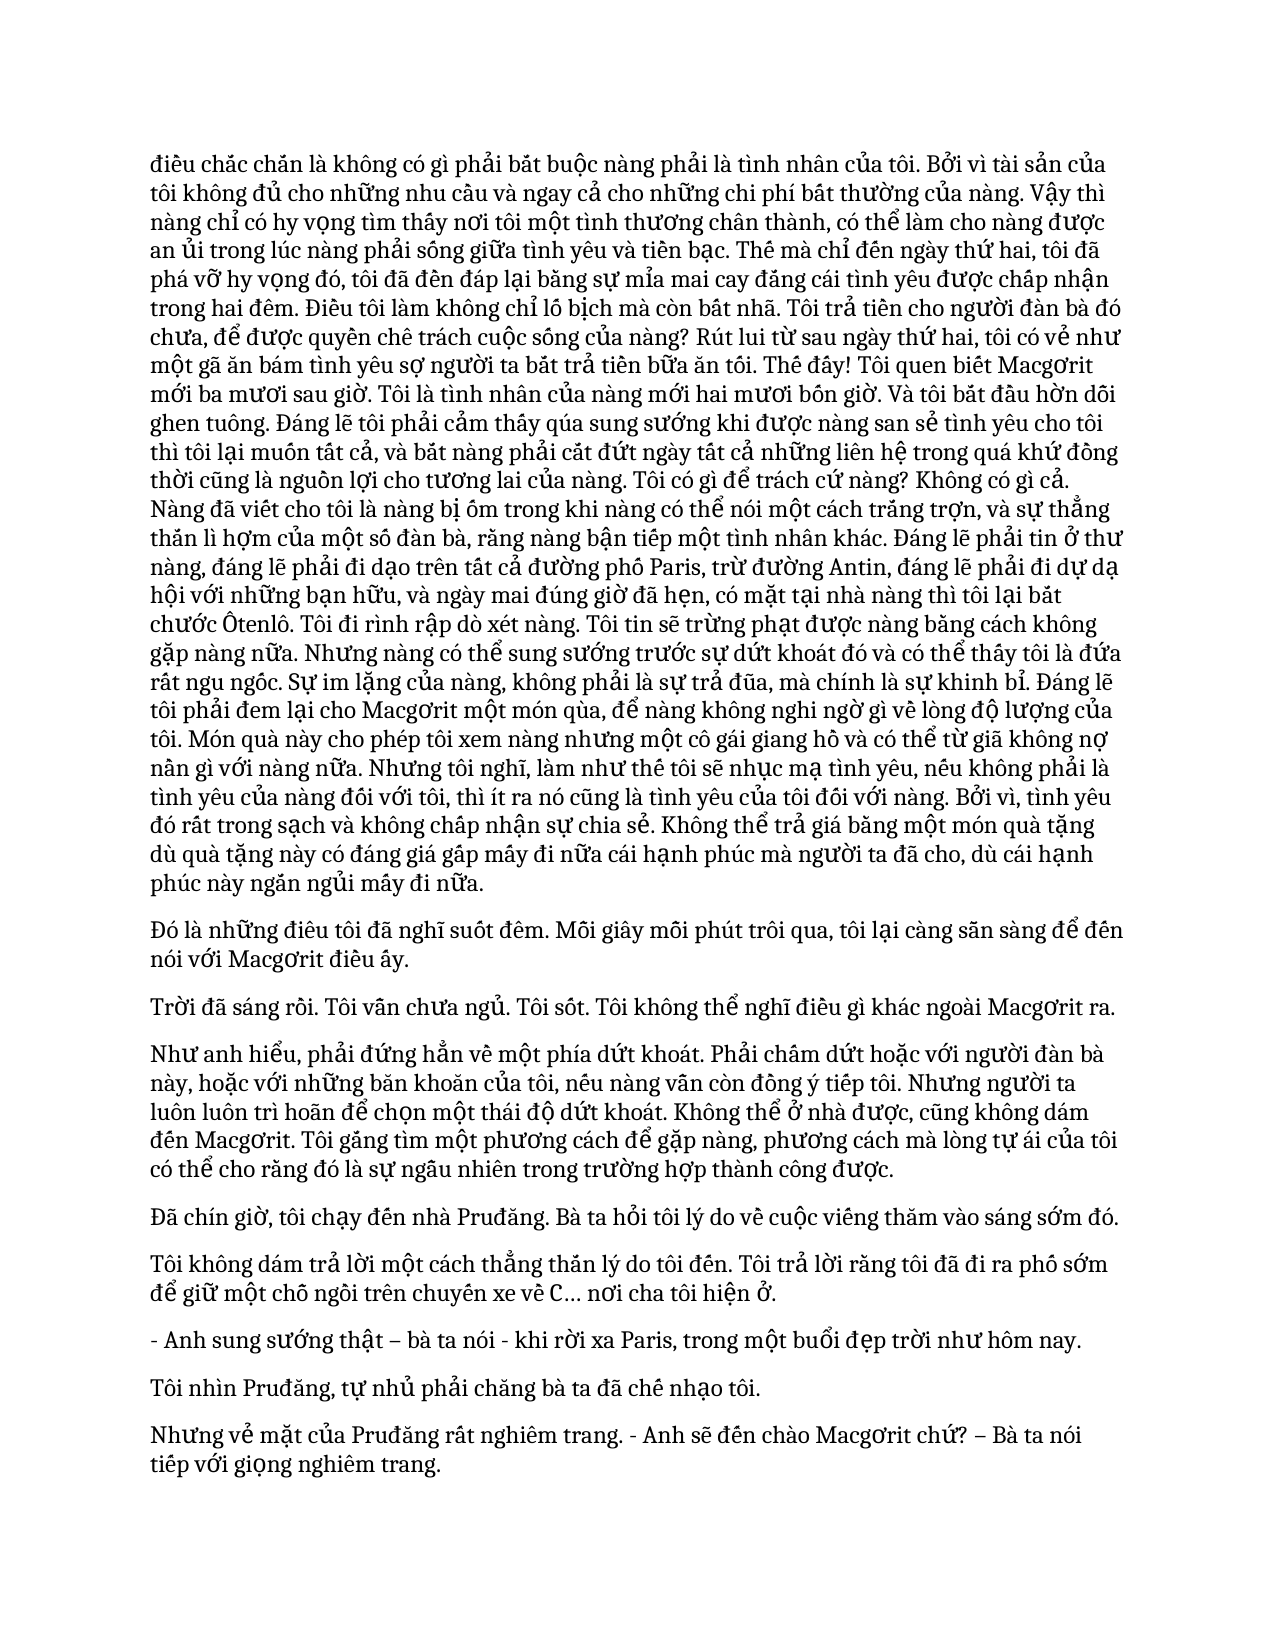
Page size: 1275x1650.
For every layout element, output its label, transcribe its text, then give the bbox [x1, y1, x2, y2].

text - Anh sung sướng thật – bà ta nói - khi rời xa Paris, trong một buổi đẹp trời như hôm nay. [150, 1326, 1125, 1355]
text Tôi nhìn Pruđăng, tự nhủ phải chăng bà ta đã chế nhạo tôi. [150, 1374, 1125, 1402]
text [150, 150, 1125, 897]
text Nhưng vẻ mặt của Pruđăng rất nghiêm trang. - Anh sẽ đến chào Macgơrit chứ? – Bà ta nói tiếp với giọng nghiêm trang. [150, 1421, 1125, 1479]
text Như anh hiểu, phải đứng hẳn về một phía dứt khoát. Phải chấm dứt hoặc với người đàn bà này, hoặc với những băn khoăn của tôi, nếu nàng vẫn còn đồng ý tiếp tôi. Nhưng người ta luôn luôn trì hoãn để chọn một thái độ dứt khoát. Không thể ở nhà được, cũng không dám đến Macgơrit. Tôi gắng tìm một phương cách để gặp nàng, phương cách mà lòng tự ái của tôi có thể cho rằng đó là sự ngẫu nhiên trong trường hợp thành công được. [150, 1040, 1125, 1184]
text Đã chín giờ, tôi chạy đến nhà Pruđăng. Bà ta hỏi tôi lý do về cuộc viếng thăm vào sáng sớm đó. [150, 1202, 1125, 1231]
text Đó là những điêu tôi đã nghĩ suốt đêm. Mỗi giây mỗi phút trôi qua, tôi lại càng sẵn sàng để đến nói với Macgơrit điều ấy. [150, 916, 1125, 974]
text Trời đã sáng rồi. Tôi vẫn chưa ngủ. Tôi sốt. Tôi không thể nghĩ điều gì khác ngoài Macgơrit ra. [150, 992, 1125, 1021]
text Tôi không dám trả lời một cách thẳng thắn lý do tôi đến. Tôi trả lời rằng tôi đã đi ra phố sớm để giữ một chỗ ngồi trên chuyến xe về C… nơi cha tôi hiện ở. [150, 1250, 1125, 1307]
